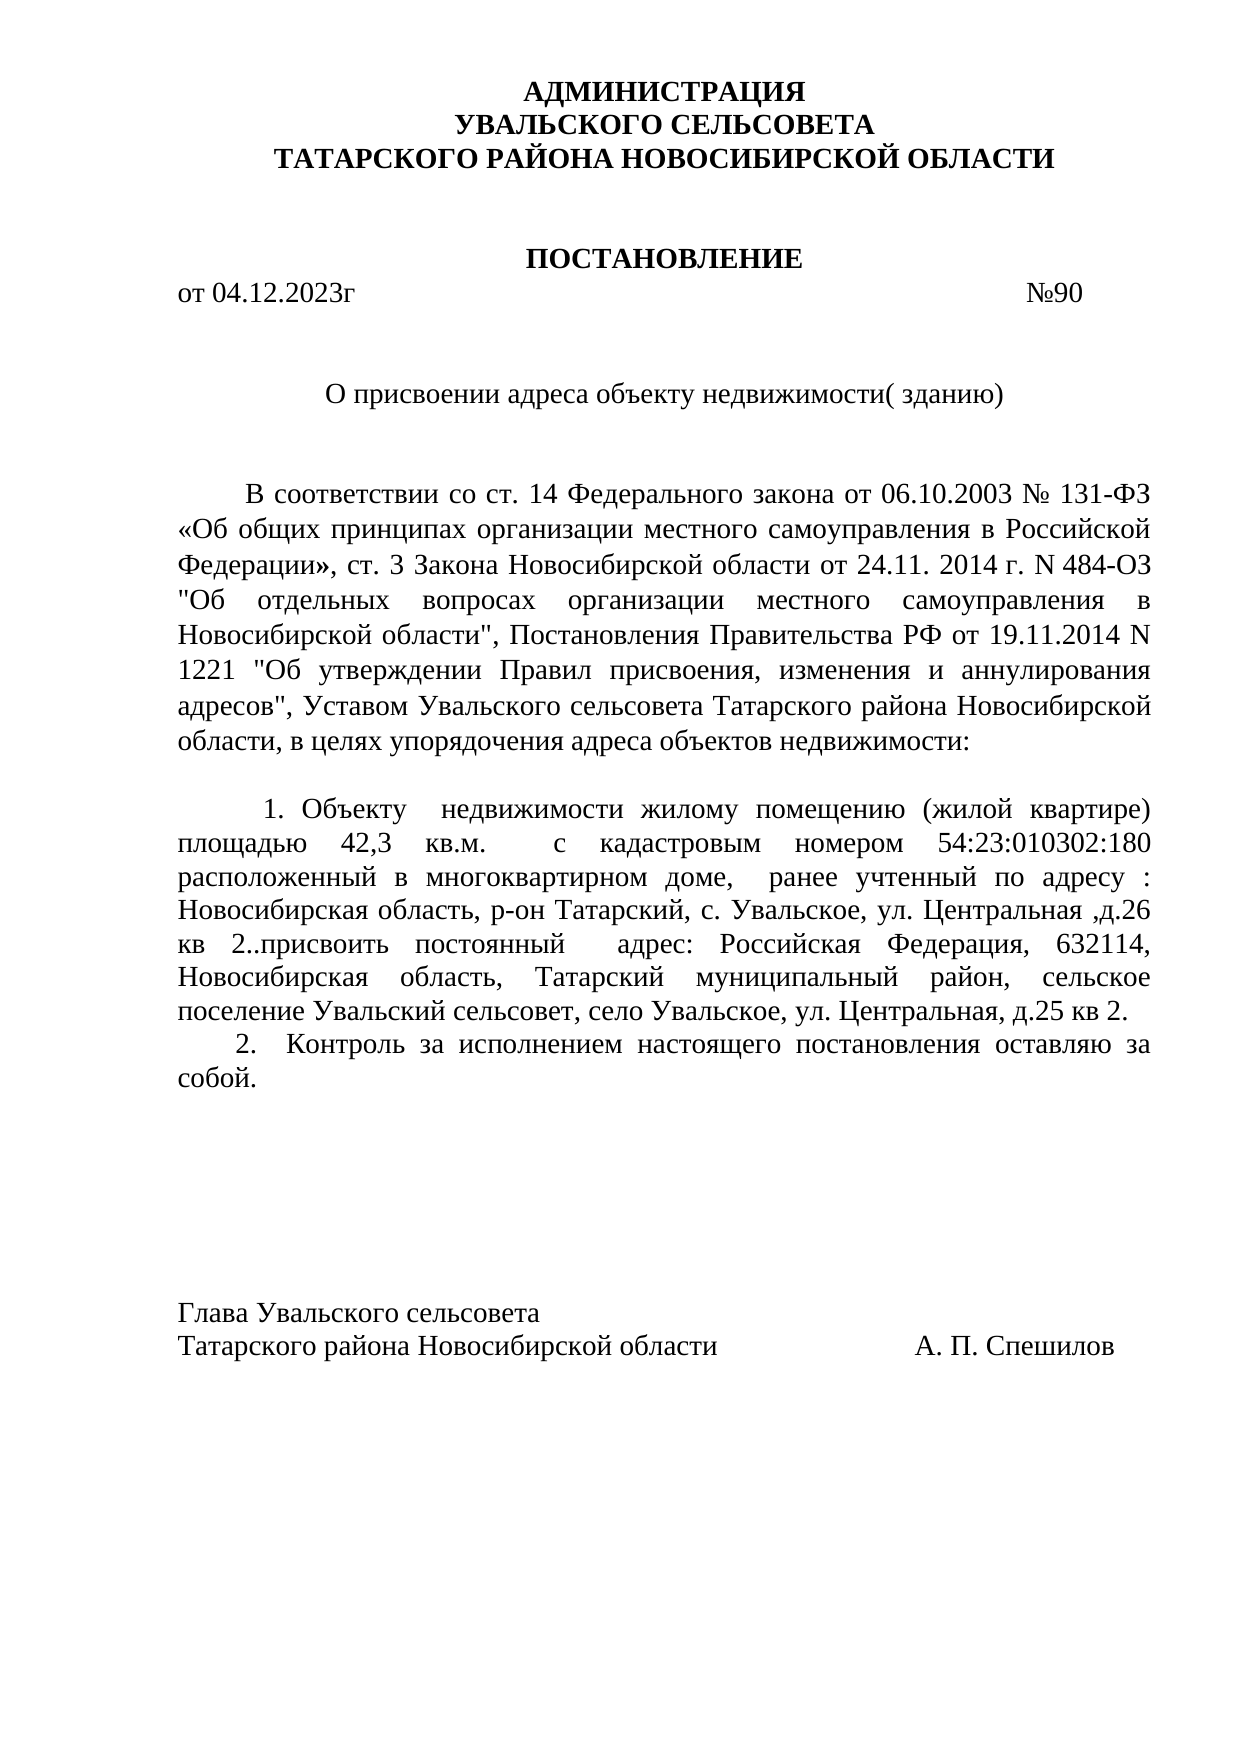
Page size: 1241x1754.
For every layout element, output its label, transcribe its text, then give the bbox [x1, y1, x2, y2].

text 1. Объекту недвижимости жилому помещению (жилой квартире) площадью 42,3 кв.м. с кадастровым номером 54:23:010302:180 расположенный в многоквартирном доме, ранее учтенный по адресу : Новосибирская область, р-он Татарский, с. Увальское, ул. Центральная ,д.26 кв 2..присвоить постоянный адрес: Российская Федерация, 632114, Новосибирская область, Татарский муниципальный район, сельское поселение Увальский сельсовет, село Увальское, ул. Центральная, д.25 кв 2. [177, 792, 1152, 1026]
text ТАТАРСКОГО РАЙОНА НОВОСИБИРСКОЙ ОБЛАСТИ [177, 141, 1152, 174]
text Глава Увальского сельсовета [177, 1295, 1152, 1328]
text АДМИНИСТРАЦИЯ [177, 74, 1152, 107]
text 2. Контроль за исполнением настоящего постановления оставляю за собой. [177, 1026, 1152, 1093]
text от 04.12.2023г №90 [177, 275, 1152, 309]
text О присвоении адреса объекту недвижимости( зданию) [177, 376, 1152, 409]
text УВАЛЬСКОГО СЕЛЬСОВЕТА [177, 107, 1152, 141]
text Татарского района Новосибирской области А. П. Спешилов [177, 1328, 1152, 1362]
title В соответствии со ст. 14 Федерального закона от 06.10.2003 № 131-ФЗ «Об общих принципах организации местного самоуправления в Российской Федерации», ст. 3 Закона Новосибирской области от 24.11. 2014 г. N 484-ОЗ "Об отдельных вопросах организации местного самоуправления в Новосибирской области", Постановления Правительства РФ от 19.11.2014 N 1221 "Об утверждении Правил присвоения, изменения и аннулирования адресов", Уставом Увальского сельсовета Татарского района Новосибирской области, в целях упорядочения адреса объектов недвижимости: [177, 476, 1152, 756]
text ПОСТАНОВЛЕНИЕ [177, 242, 1152, 275]
